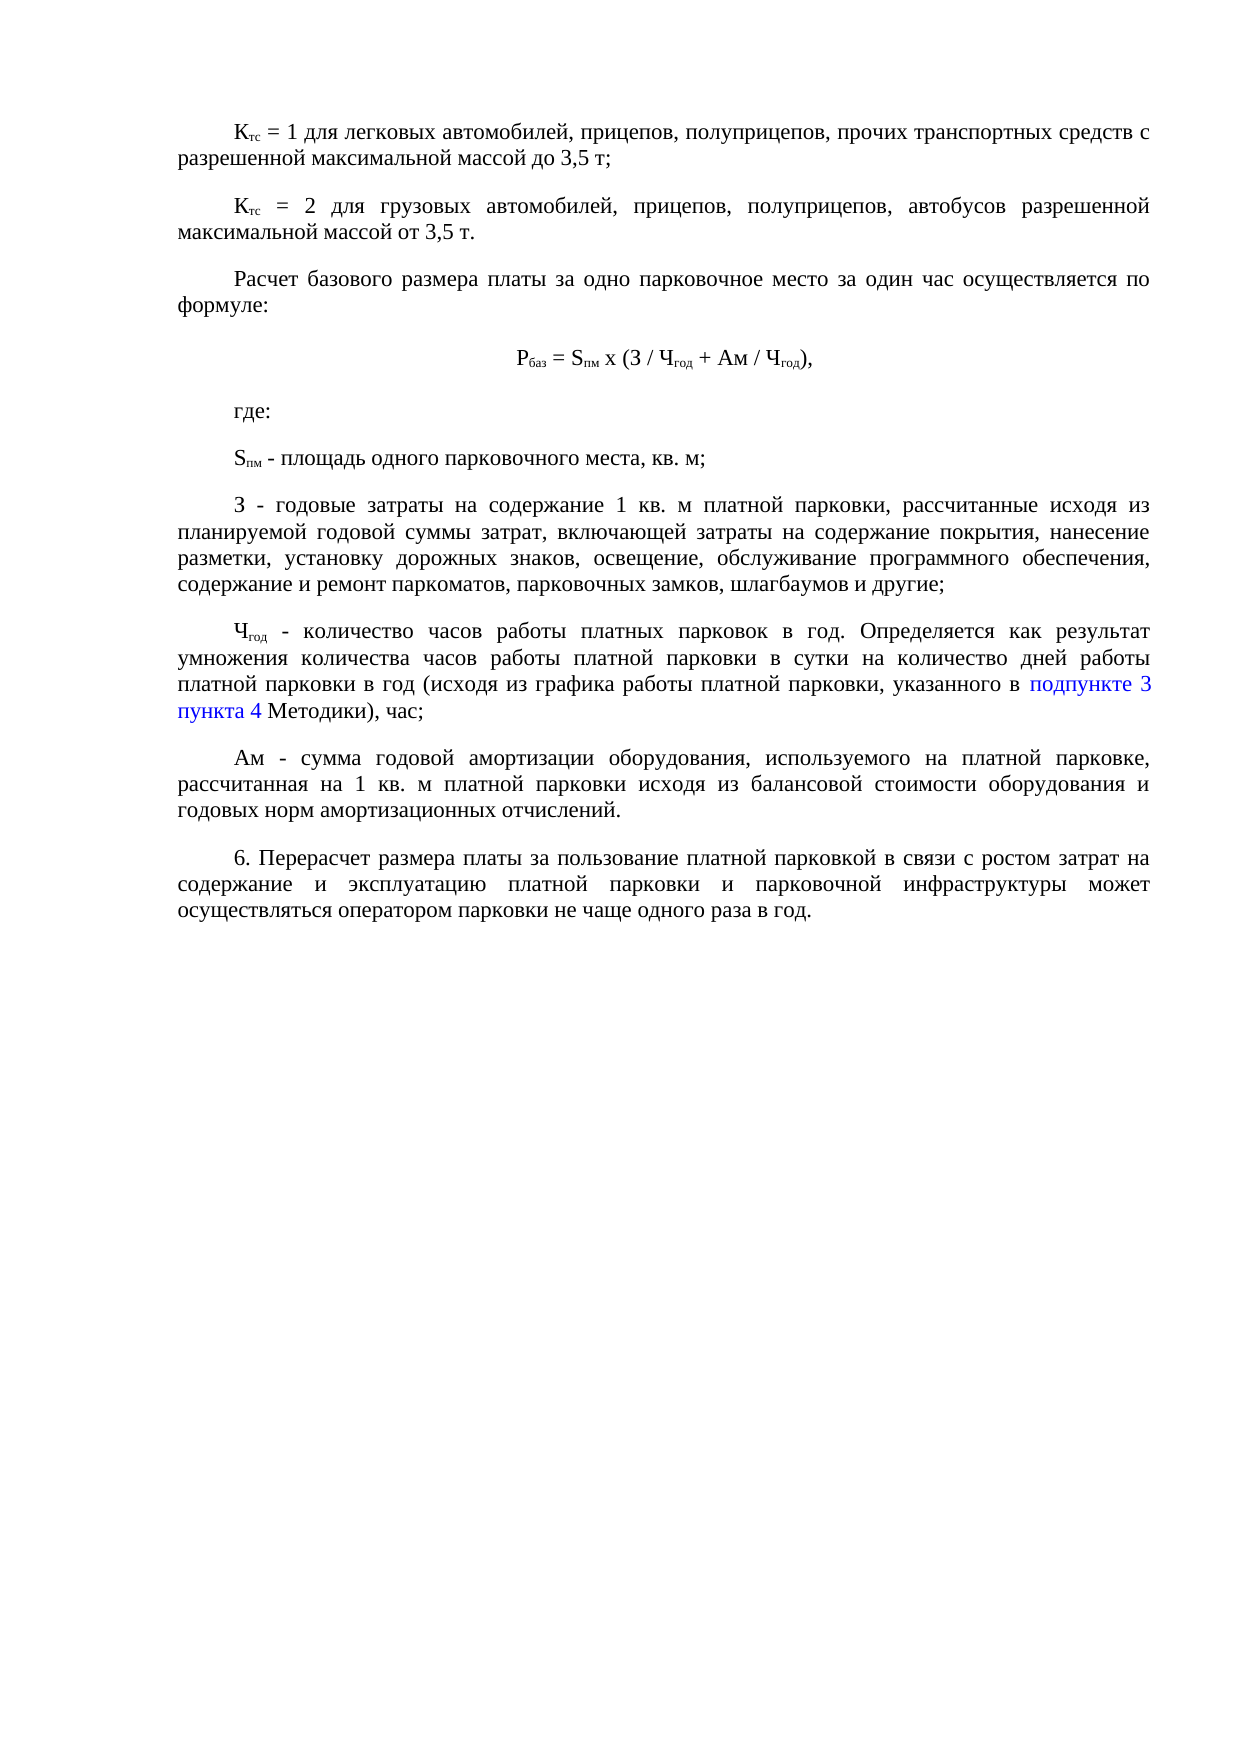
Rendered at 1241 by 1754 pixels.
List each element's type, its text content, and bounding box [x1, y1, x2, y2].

text Расчет базового размера платы за одно парковочное место за один час осуществляется по формуле: [177, 265, 1152, 318]
text Ктс = 1 для легковых автомобилей, прицепов, полуприцепов, прочих транспортных средств с разрешенной максимальной массой до 3,5 т; [177, 118, 1152, 171]
text Ам - сумма годовой амортизации оборудования, используемого на платной парковке, рассчитанная на 1 кв. м платной парковки исходя из балансовой стоимости оборудования и годовых норм амортизационных отчислений. [177, 744, 1152, 823]
text Рбаз = Sпм x (З / Чгод + Ам / Чгод), [177, 344, 1152, 371]
text Чгод - количество часов работы платных парковок в год. Определяется как результат умножения количества часов работы платной парковки в сутки на количество дней работы платной парковки в год (исходя из графика работы платной парковки, указанного в подпункте 3 пункта 4 Методики), час; [177, 618, 1152, 723]
text Ктс = 2 для грузовых автомобилей, прицепов, полуприцепов, автобусов разрешенной максимальной массой от 3,5 т. [177, 192, 1152, 244]
text Sпм - площадь одного парковочного места, кв. м; [177, 444, 1152, 471]
text где: [177, 397, 1152, 423]
text З - годовые затраты на содержание 1 кв. м платной парковки, рассчитанные исходя из планируемой годовой суммы затрат, включающей затраты на содержание покрытия, нанесение разметки, установку дорожных знаков, освещение, обслуживание программного обеспечения, содержание и ремонт паркоматов, парковочных замков, шлагбаумов и другие; [177, 491, 1152, 597]
text 6. Перерасчет размера платы за пользование платной парковкой в связи с ростом затрат на содержание и эксплуатацию платной парковки и парковочной инфраструктуры может осуществляться оператором парковки не чаще одного раза в год. [177, 844, 1152, 923]
